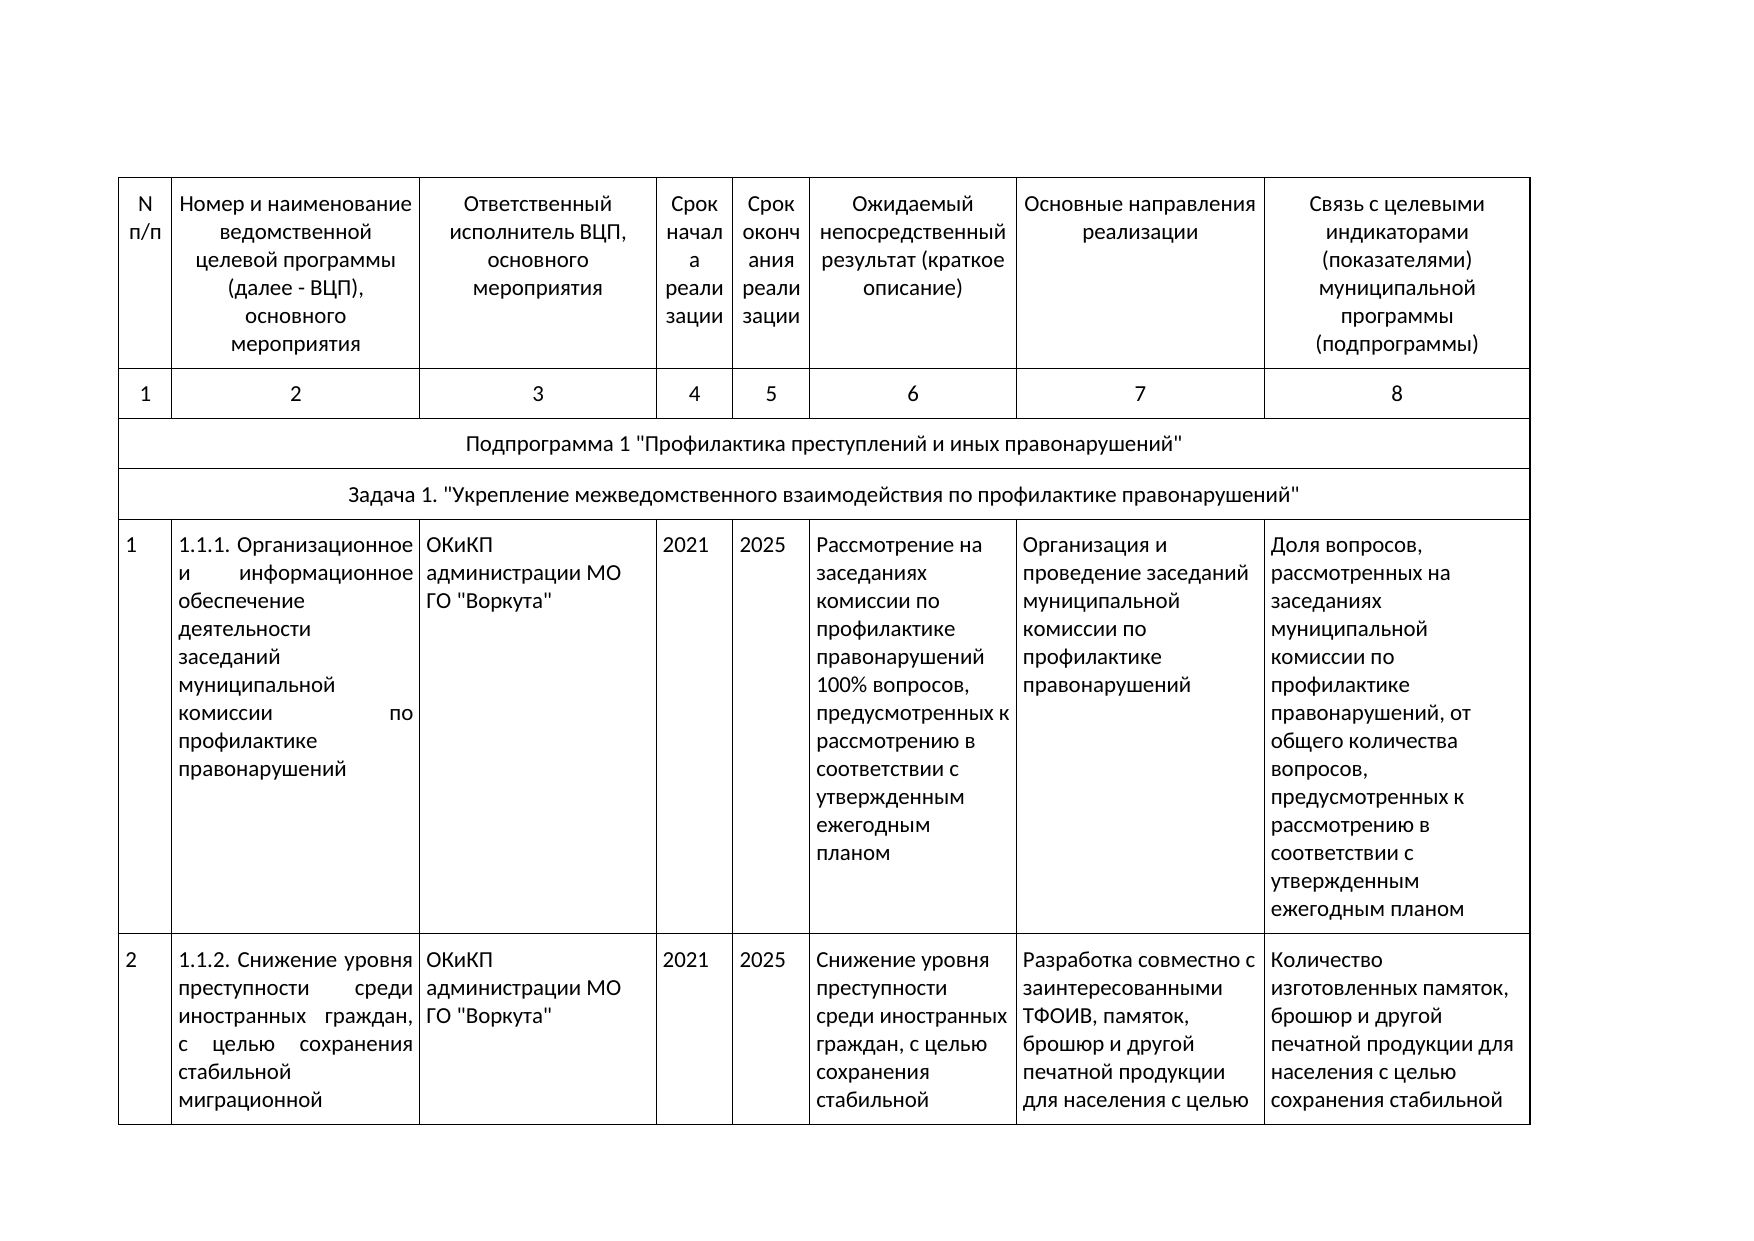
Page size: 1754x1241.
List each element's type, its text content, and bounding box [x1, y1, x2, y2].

table_cell 4 [657, 369, 732, 418]
table_header N п/п [119, 178, 171, 368]
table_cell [810, 934, 1016, 1123]
table_header Срок окончания реализации [733, 178, 809, 368]
table_header Основные направления реализации [1017, 178, 1264, 368]
table_cell 1 [119, 369, 171, 418]
table_cell Задача 1. "Укрепление межведомственного взаимодействия по профилактике правонарушений" [119, 469, 1529, 518]
table_cell 6 [810, 369, 1016, 418]
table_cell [1265, 934, 1529, 1123]
table_cell 7 [1017, 369, 1264, 418]
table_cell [420, 934, 656, 1123]
table_header Номер и наименование ведомственной целевой программы (далее - ВЦП), основного мероприятия [172, 178, 419, 368]
table_cell 1 [119, 520, 171, 933]
table_header Срок начала реализации [657, 178, 732, 368]
table_cell Организация и проведение заседаний муниципальной комиссии по профилактике правонарушений [1017, 520, 1264, 933]
table_cell 2025 [733, 934, 809, 1123]
table_cell 8 [1265, 369, 1529, 418]
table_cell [172, 934, 419, 1123]
table_cell ОКиКП администрации МО ГО "Воркута" [420, 520, 656, 933]
table_cell Доля вопросов, рассмотренных на заседаниях муниципальной комиссии по профилактике правонарушений, от общего количества вопросов, предусмотренных к рассмотрению в соответствии с утвержденным ежегодным планом [1265, 520, 1529, 933]
table_header Ожидаемый непосредственный результат (краткое описание) [810, 178, 1016, 368]
table_cell 2 [172, 369, 419, 418]
table_cell 2025 [733, 520, 809, 933]
table_header Связь с целевыми индикаторами (показателями) муниципальной программы (подпрограммы) [1265, 178, 1529, 368]
table_cell 2021 [657, 520, 732, 933]
table_cell 2 [119, 934, 171, 1123]
table_header Ответственный исполнитель ВЦП, основного мероприятия [420, 178, 656, 368]
table_cell Подпрограмма 1 "Профилактика преступлений и иных правонарушений" [119, 419, 1529, 468]
table_cell 2021 [657, 934, 732, 1123]
table_cell 1.1.1. Организационное и информационное обеспечение деятельности заседаний муниципальной комиссии по профилактике правонарушений [172, 520, 419, 933]
table_cell 5 [733, 369, 809, 418]
table_cell Рассмотрение на заседаниях комиссии по профилактике правонарушений 100% вопросов, предусмотренных к рассмотрению в соответствии с утвержденным ежегодным планом [810, 520, 1016, 933]
table_cell 3 [420, 369, 656, 418]
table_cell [1017, 934, 1264, 1123]
